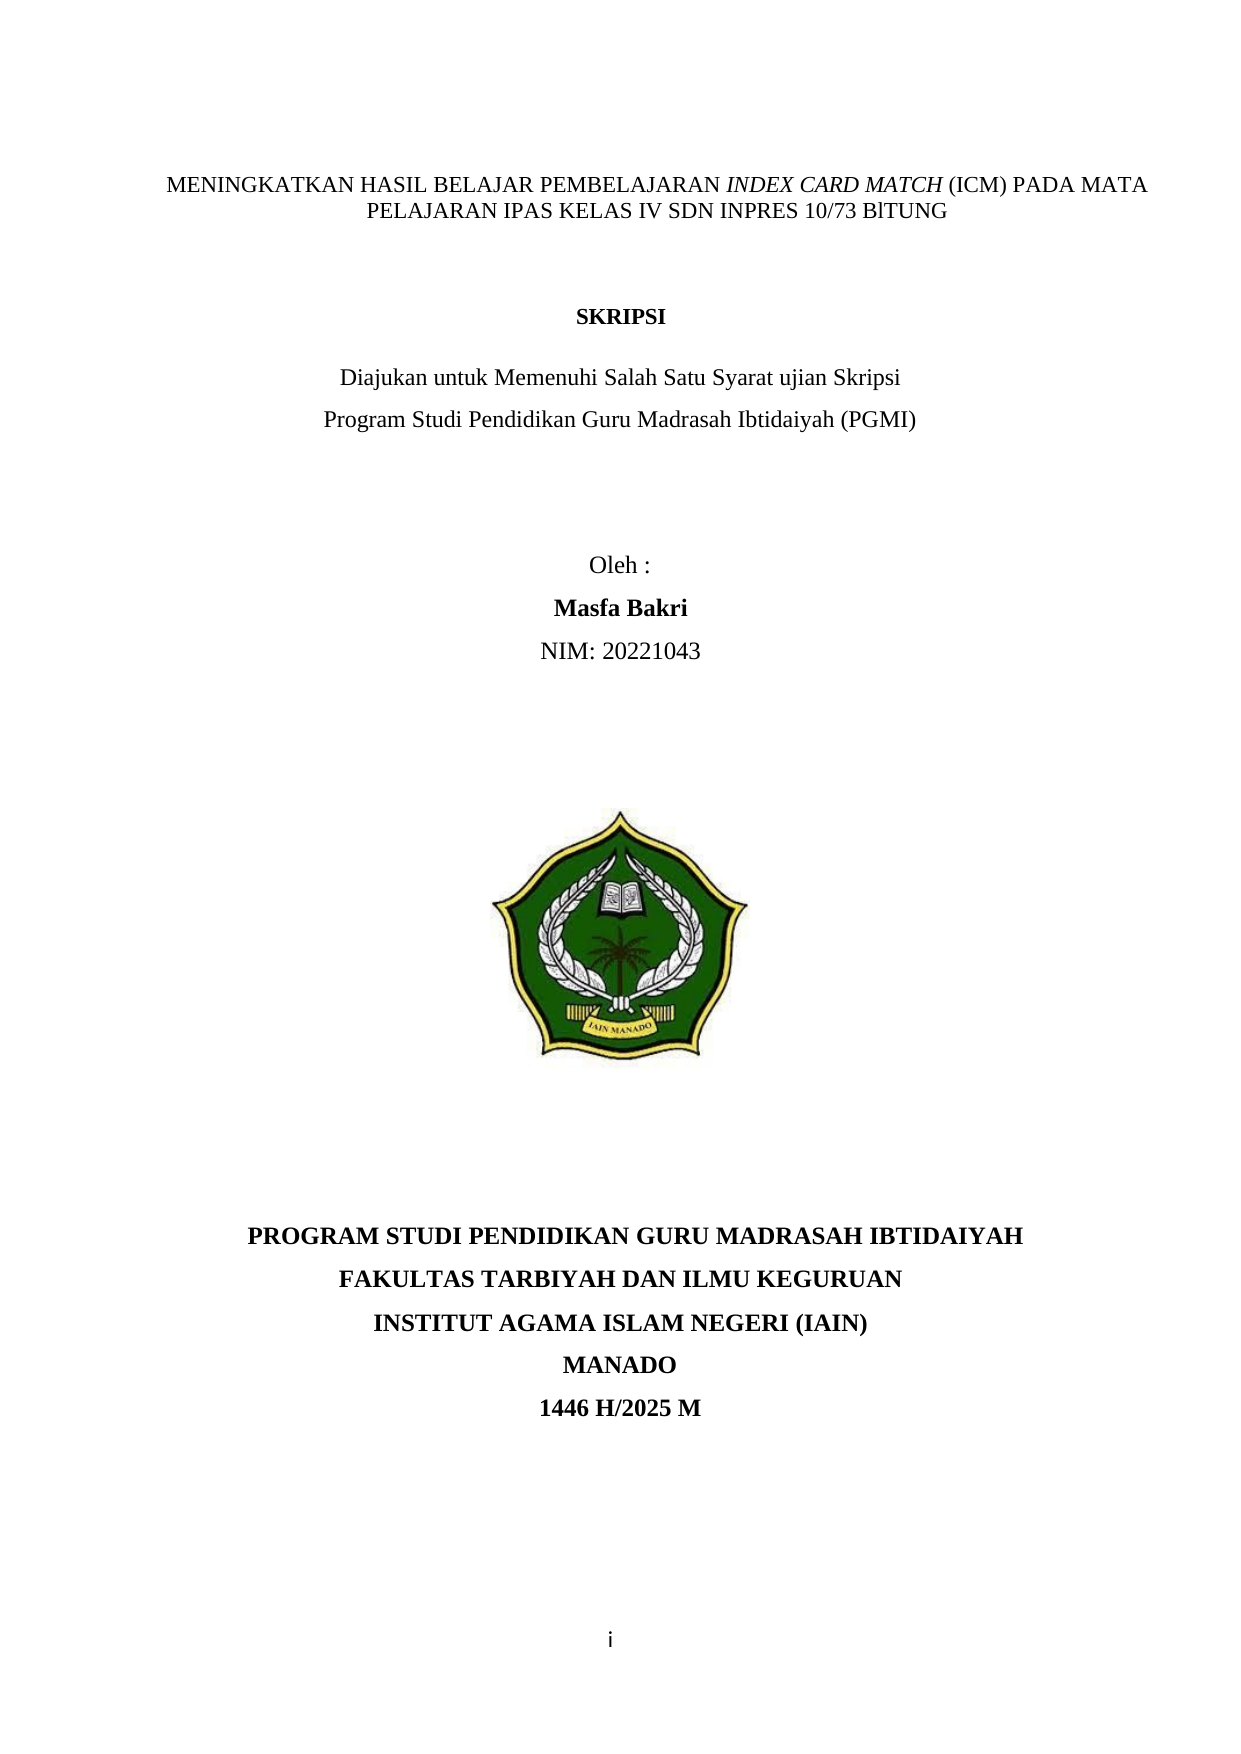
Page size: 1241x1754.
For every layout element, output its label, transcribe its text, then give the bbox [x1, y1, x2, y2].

text NIM: 20221043 [220, 636, 1020, 665]
text Program Studi Pendidikan Guru Madrasah Ibtidaiyah (PGMI) [220, 405, 1020, 432]
subtitle Masfa Bakri [221, 593, 1020, 622]
text Diajukan untuk Memenuhi Salah Satu Syarat ujian Skripsi [220, 363, 1020, 391]
text 1446 H/2025 M [221, 1393, 1020, 1422]
text SKRIPSI [222, 303, 1020, 329]
text MENINGKATKAN HASIL BELAJAR PEMBELAJARAN INDEX CARD MATCH (ICM) PADA MATA PELAJARAN IPAS KELAS IV SDN INPRES 10/73 BlTUNG [133, 171, 1181, 223]
text INSTITUT AGAMA ISLAM NEGERI (IAIN) MANADO [373, 1308, 974, 1379]
picture [490, 808, 751, 1069]
text PROGRAM STUDI PENDIDIKAN GURU MADRASAH IBTIDAIYAH FAKULTAS TARBIYAH DAN ILMU KEGURUAN [247, 1221, 1025, 1293]
text Oleh : [220, 550, 1020, 578]
